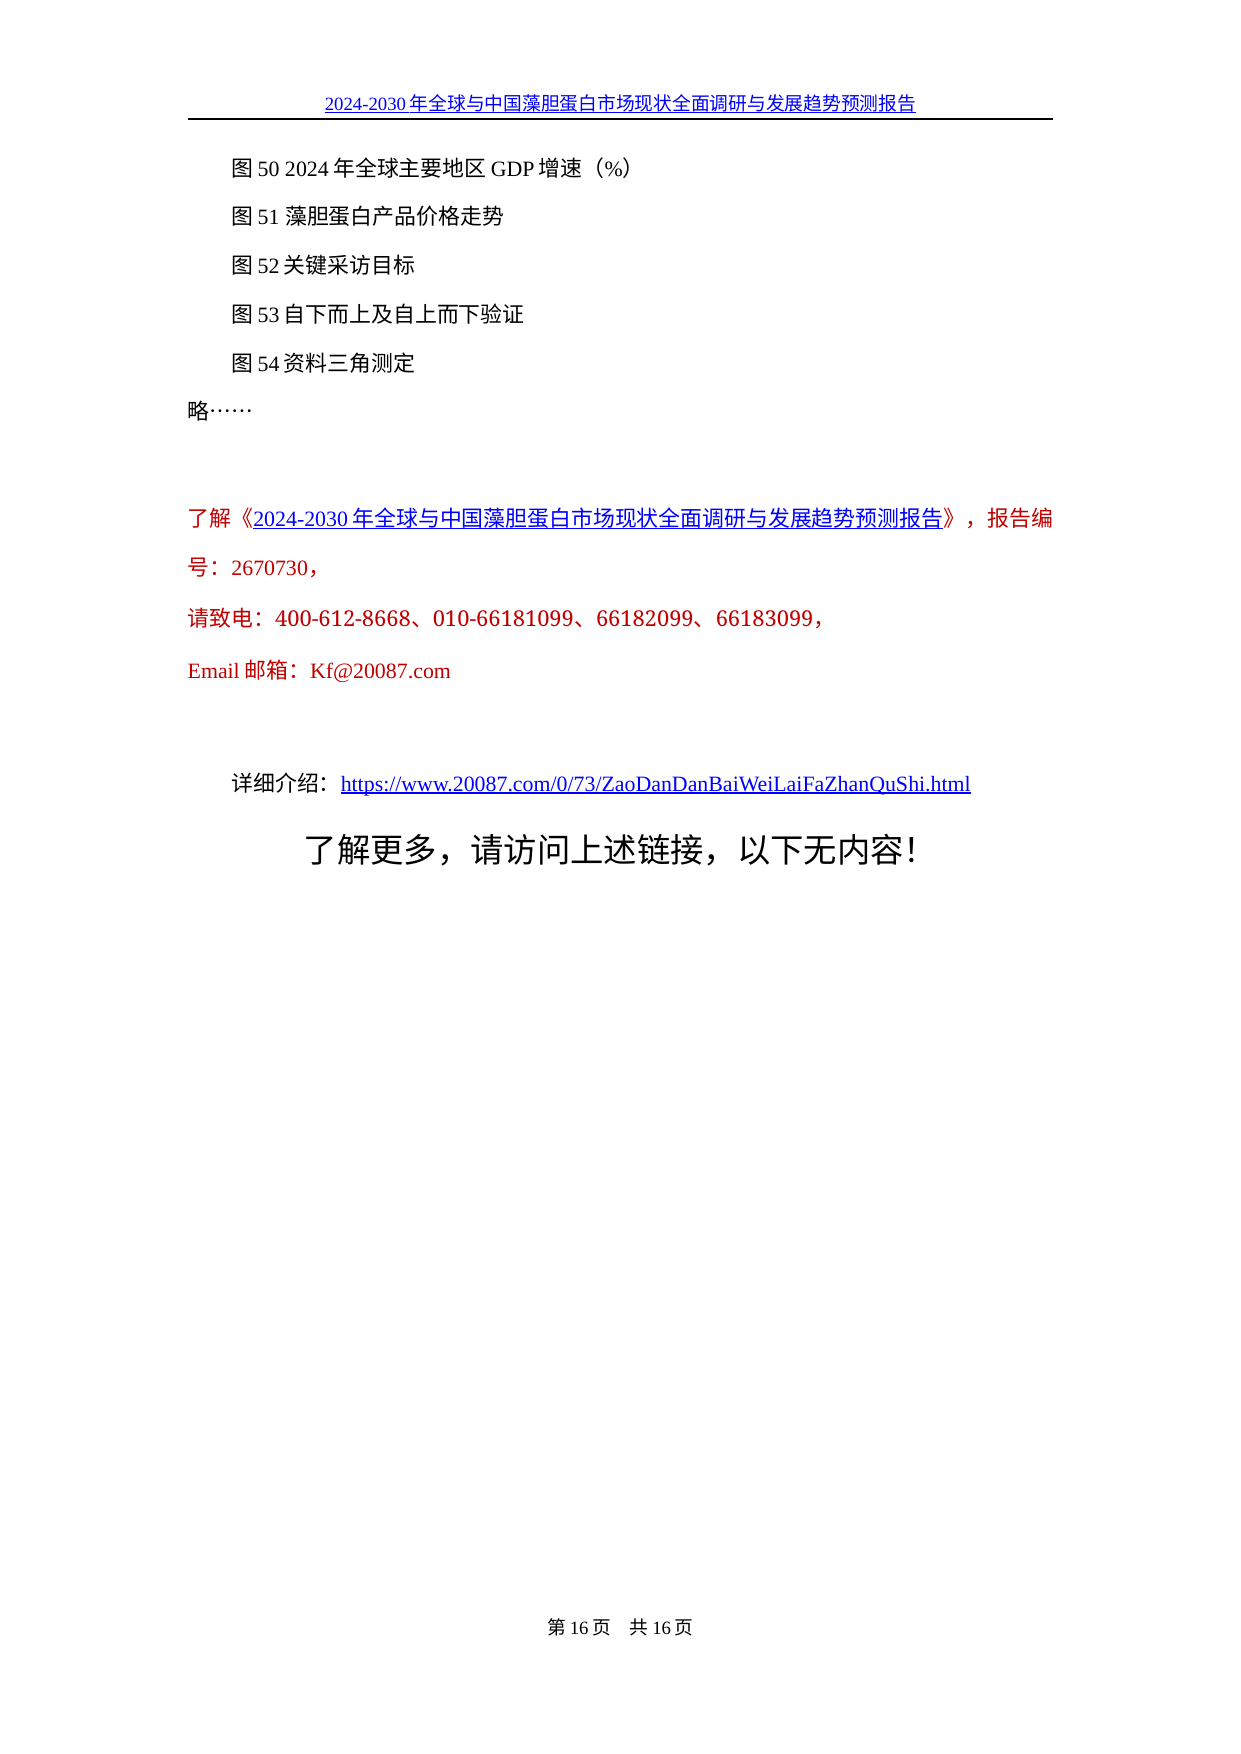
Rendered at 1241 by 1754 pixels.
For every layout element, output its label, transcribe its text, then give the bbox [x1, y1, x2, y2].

title 了解更多，请访问上述链接，以下无内容！ [187, 815, 1053, 880]
text 了解《2024-2030年全球与中国藻胆蛋白市场现状全面调研与发展趋势预测报告》，报告编号：2670730， [187, 500, 1053, 582]
text Email邮箱：Kf@20087.com [187, 652, 1053, 685]
text 详细介绍：https://www.20087.com/0/73/ZaoDanDanBaiWeiLaiFaZhanQuShi.html [187, 765, 1053, 798]
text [187, 150, 1053, 426]
text 请致电：400-612-8668、010-66181099、66182099、66183099， [187, 601, 1053, 633]
